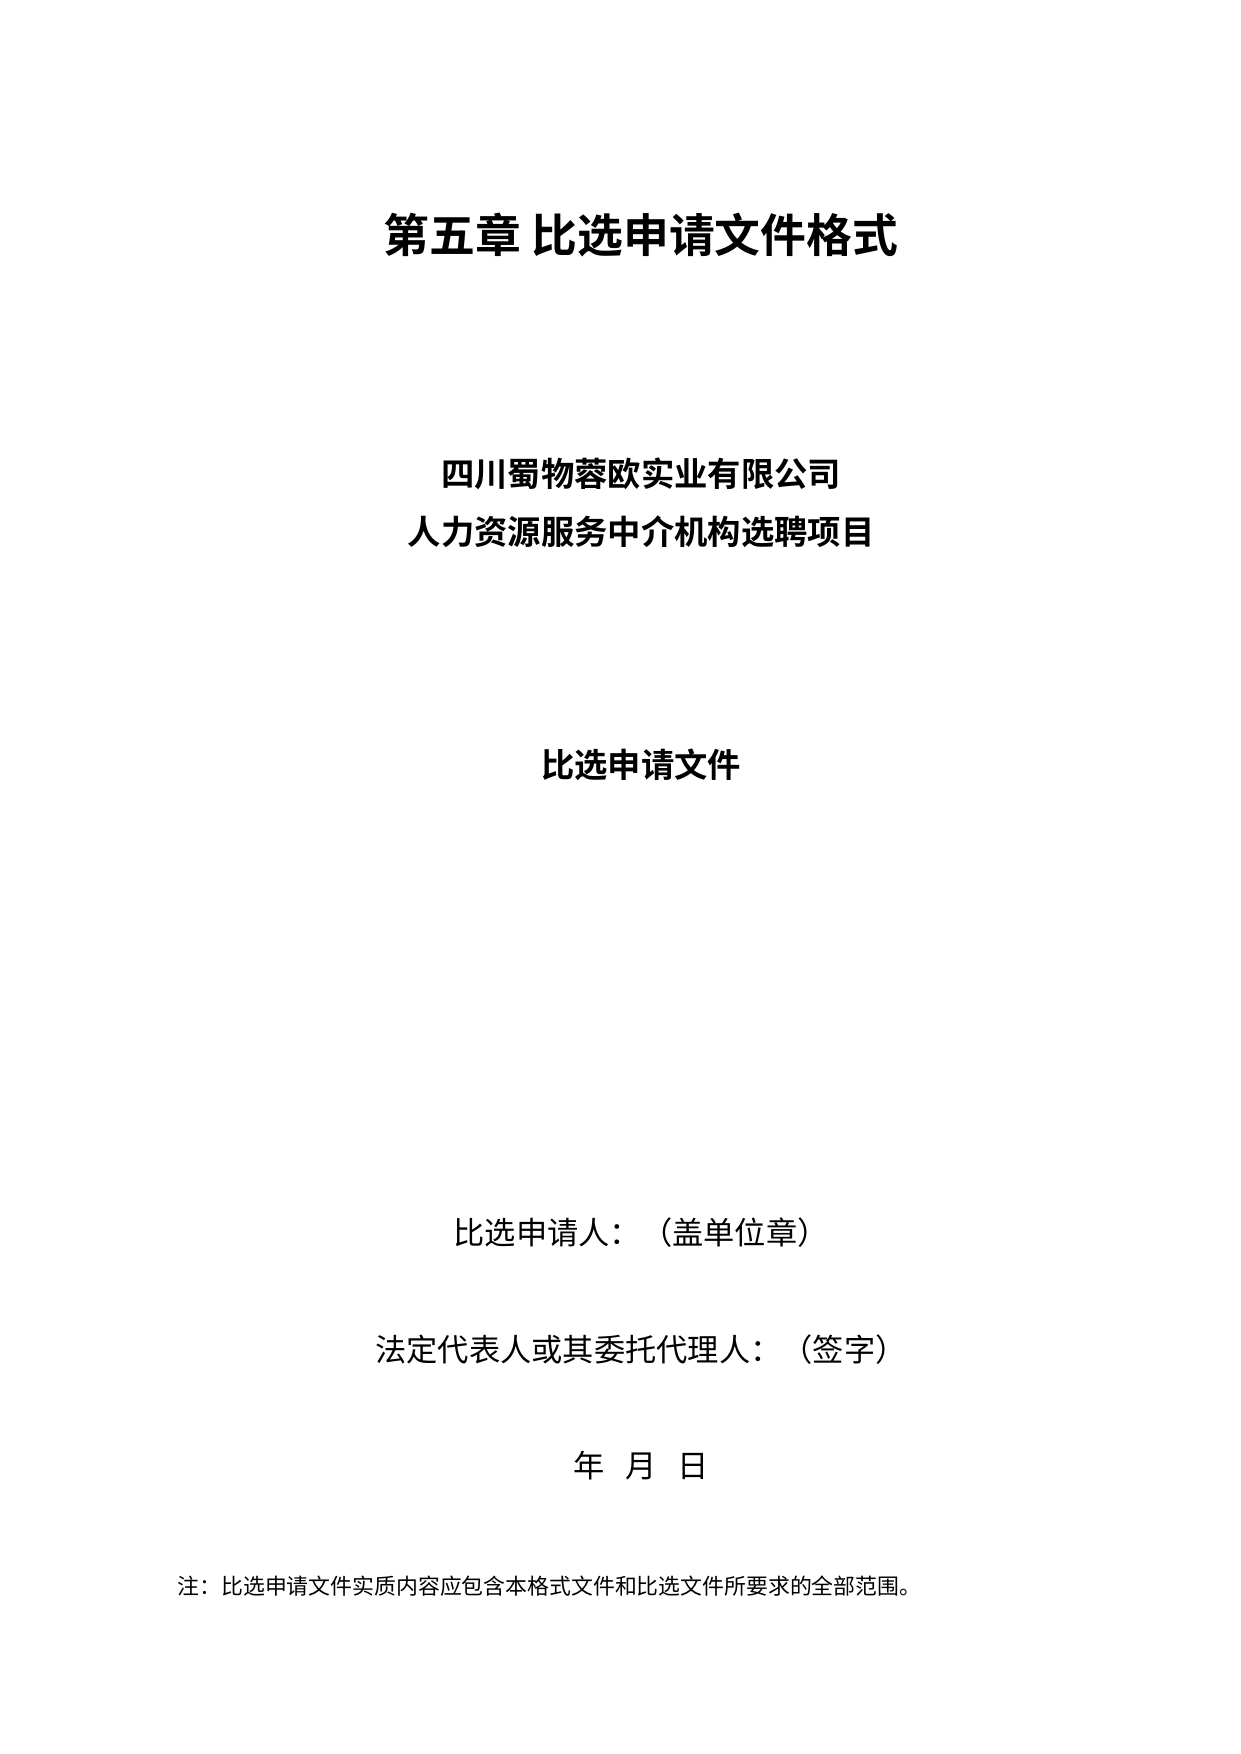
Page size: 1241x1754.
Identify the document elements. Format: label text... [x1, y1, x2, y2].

subtitle 第五章 比选申请文件格式 [177, 206, 1104, 264]
text 人力资源服务中介机构选聘项目 [177, 498, 1104, 556]
text 四川蜀物蓉欧实业有限公司 [177, 439, 1104, 498]
text 注：比选申请文件实质内容应包含本格式文件和比选文件所要求的全部范围。 [177, 1548, 1104, 1606]
text 比选申请文件 [177, 731, 1104, 789]
text 比选申请人：（盖单位章） [177, 1198, 1104, 1256]
text 法定代表人或其委托代理人：（签字） [177, 1314, 1104, 1373]
text 年 月 日 [177, 1431, 1104, 1489]
